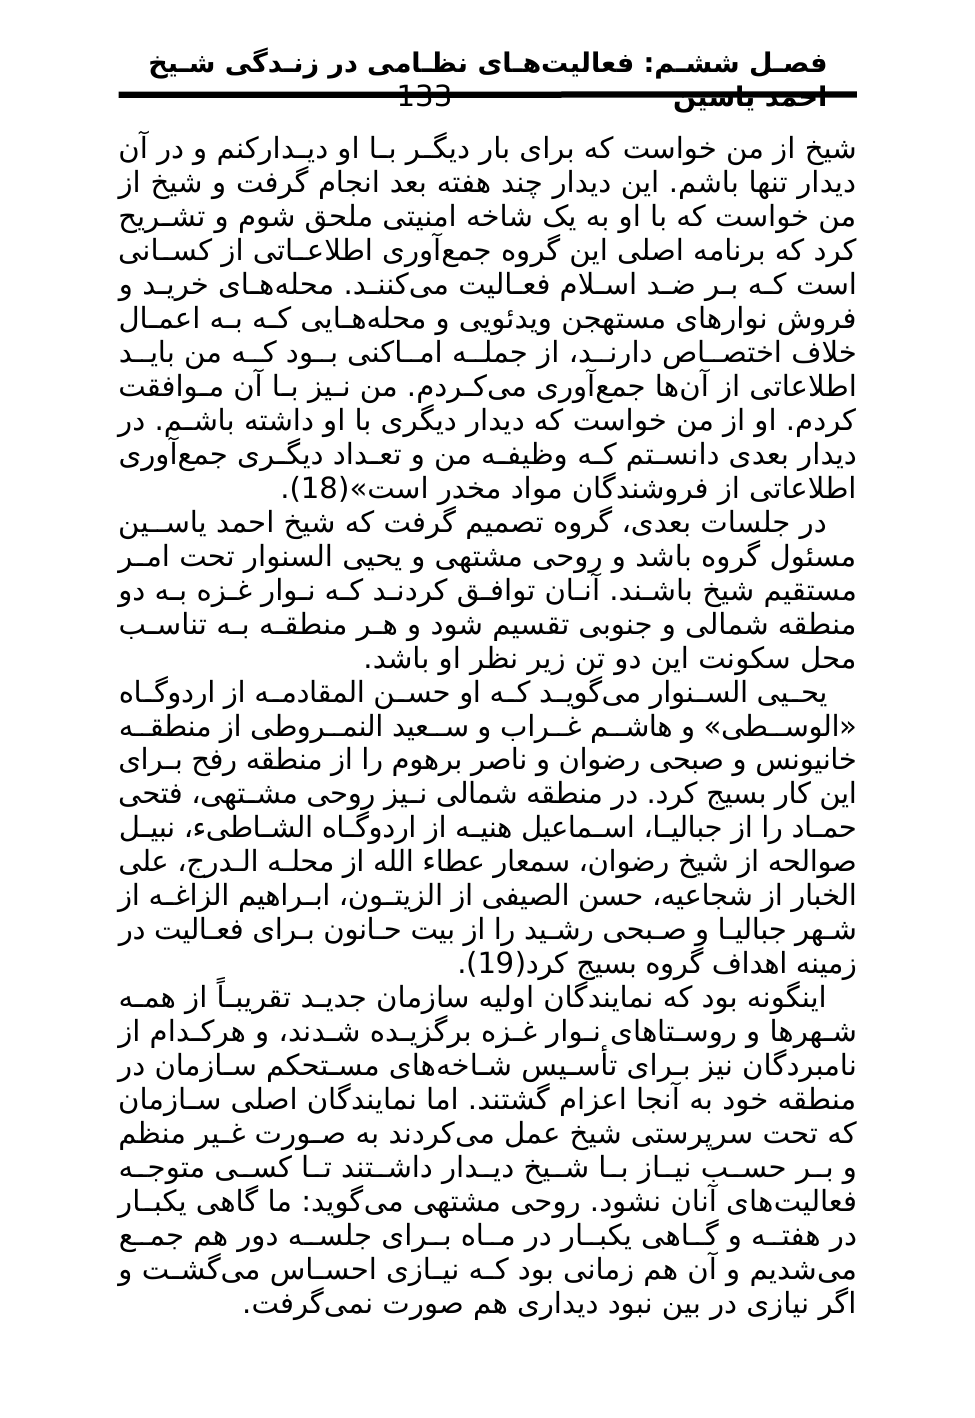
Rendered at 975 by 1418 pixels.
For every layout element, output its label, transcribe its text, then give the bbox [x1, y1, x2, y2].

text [118, 132, 857, 505]
text اینگونه بود که نمایندگان اولیه سازمان جدید تقریباً از همه شهرها و روستاهای نوار غزه برگزیده شدند، و هرکدام از نامبردگان نیز برای تأسیس شاخه‌های مستحکم سازمان در منطقه خود به آنجا اعزام گشتند. اما نمایندگان اصلی سازمان که تحت سرپرستی شیخ عمل می‌کردند به صورت غیر منظم و بر حسب نیاز با شیخ دیدار داشتند تا کسی متوجه فعالیت‌های آنان نشود. روحی مشتهی می‌گوید: ما گاهی یکبار در هفته و گاهی یکبار در ماه برای جلسه دور هم جمع می‌شدیم و آن هم زمانی بود که نیازی احساس می‌گشت و اگر نیازی در بین نبود دیداری هم صورت نمی‌گرفت. [118, 981, 857, 1320]
text یحیی السنوار می‌گوید که او حسن المقادمه از اردوگاه «الوسطی» و هاشم غراب و سعید النمروطی از منطقه خانیونس و صبحی رضوان و ناصر برهوم را از منطقه رفح برای این کار بسیج کرد. در منطقه شمالی نیز روحی مشتهی، فتحی حماد را از جبالیا، اسماعیل هنیه از اردوگاه الشاطیء، نبیل صوالحه از شیخ رضوان، سمعار عطاء الله از محله الدرج، علی الخبار از شجاعیه، حسن الصیفی از الزیتون، ابراهیم الزاغه از شهر جبالیا و صبحی رشید را از بیت حانون برای فعالیت در زمینه اهداف گروه بسیج کرد(19). [118, 675, 857, 981]
text در جلسات بعدی، گروه تصمیم گرفت که شیخ احمد یاسین مسئول گروه باشد و روحی مشتهی و یحیی السنوار تحت امر مستقیم شیخ باشند. آنان توافق کردند که نوار غزه به دو منطقه شمالی و جنوبی تقسیم شود و هر منطقه به تناسب محل سکونت این دو تن زیر نظر او باشد. [118, 505, 857, 675]
